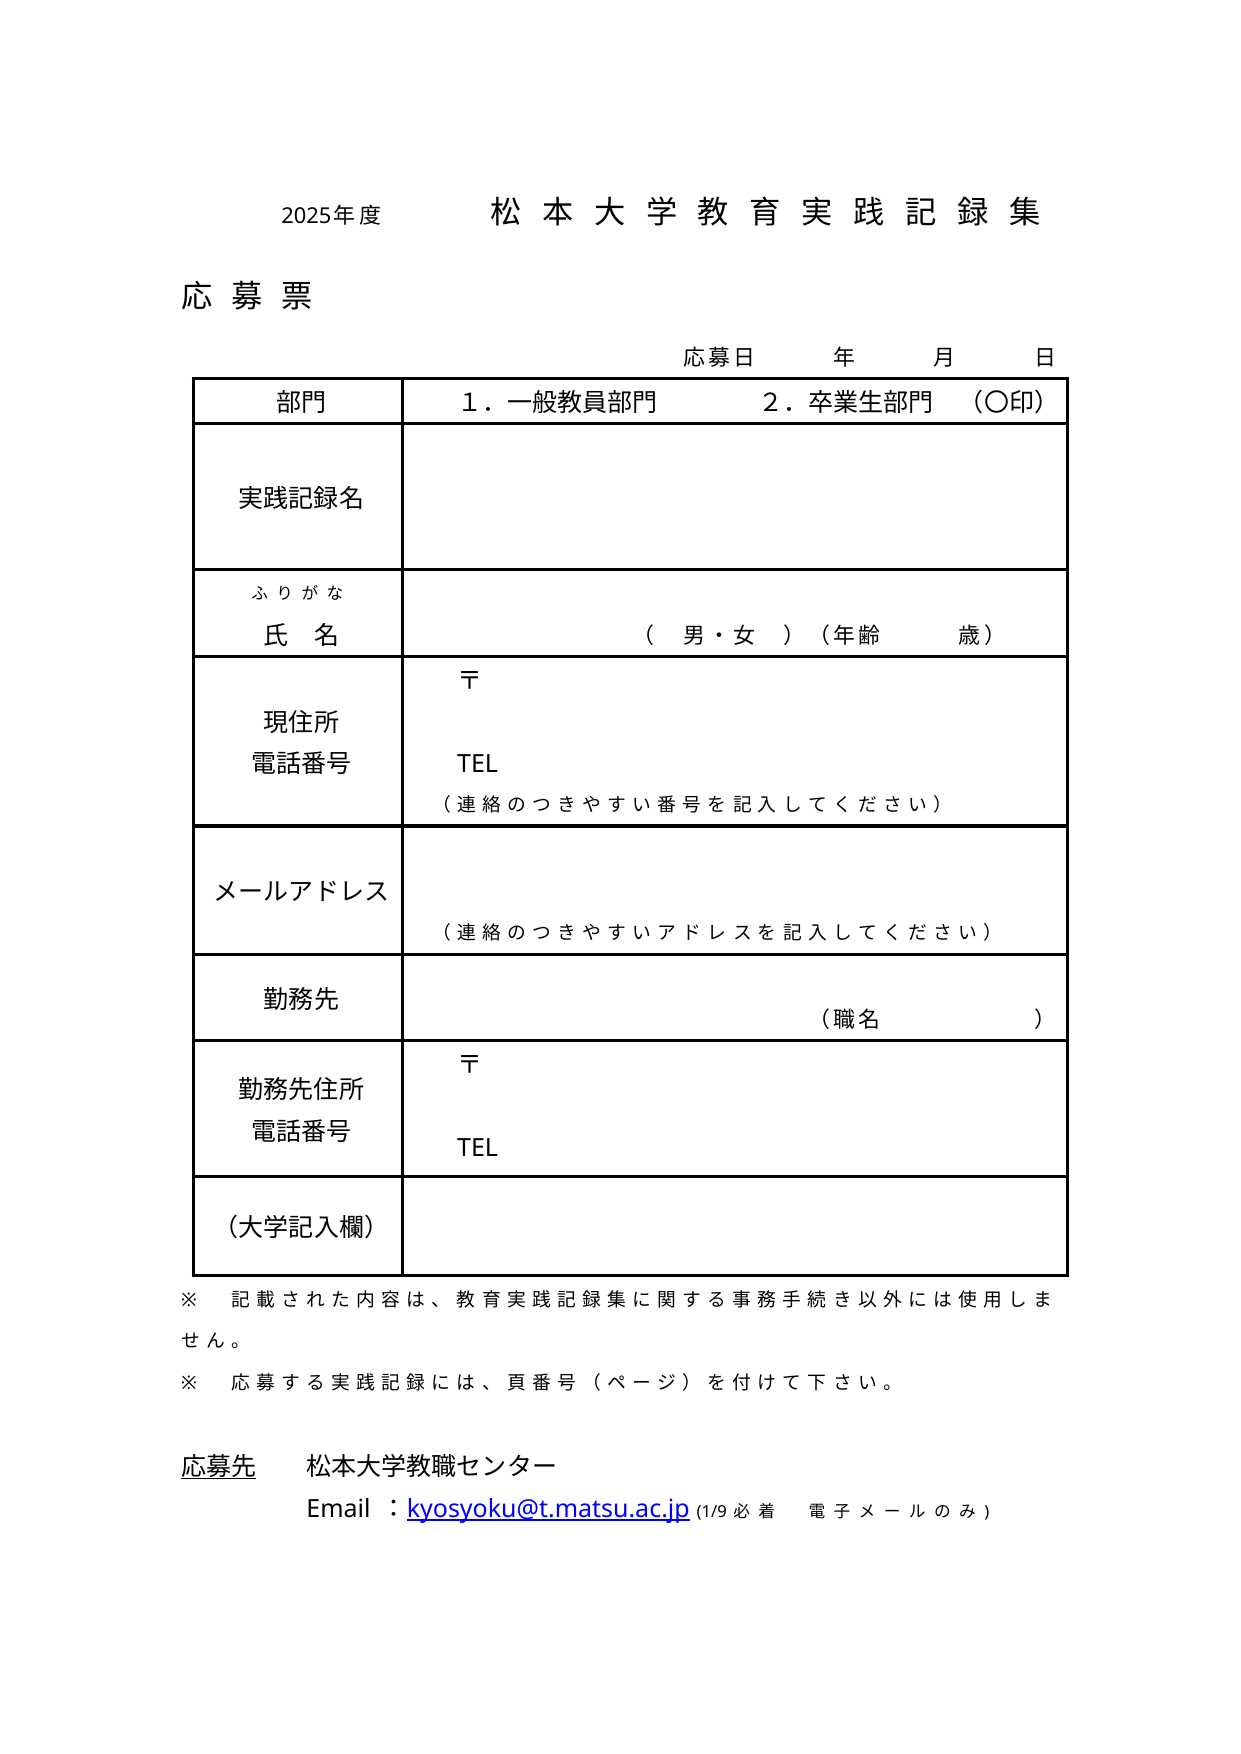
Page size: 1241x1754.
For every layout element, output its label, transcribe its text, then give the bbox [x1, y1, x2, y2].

text ※応募する実践記録には、頁番号（ページ）を付けて下さい。 [181, 1361, 1059, 1402]
table_cell 〒 TEL [404, 1042, 1066, 1175]
text 応募日 年 月 日 [181, 335, 1059, 377]
text 応募先 松本大学教職センター [181, 1444, 1059, 1486]
table_cell [404, 425, 1066, 568]
text ※記載された内容は、教育実践記録集に関する事務手続き以外には使用しません。 [181, 1277, 1059, 1361]
table_cell [404, 1178, 1066, 1274]
table_cell 勤務先住所 電話番号 [195, 1042, 401, 1175]
table_header 部門 [195, 380, 401, 422]
table_cell 実践記録名 [195, 425, 401, 568]
text 2025年度 松本大学教育実践記録集 応募票 [181, 169, 1059, 335]
table_cell （連絡のつきやすいアドレスを記入してください） [404, 828, 1066, 952]
table_cell 〒 TEL （連絡のつきやすい番号を記入してください） [404, 658, 1066, 824]
table_cell メールアドレス [195, 828, 401, 952]
table_header １．一般教員部門 ２．卒業生部門 （〇印） [404, 380, 1066, 422]
text Email：kyosyoku@t.matsu.ac.jp (1/9必着 電子メールのみ) [181, 1486, 1059, 1527]
table_cell 現住所 電話番号 [195, 658, 401, 824]
table_cell （職名 ） [404, 956, 1066, 1039]
table_cell 勤務先 [195, 956, 401, 1039]
table_cell （ 男・女 ）（年齢 歳） [404, 571, 1066, 654]
table_cell （大学記入欄） [195, 1178, 401, 1274]
table_cell ふりがな 氏 名 [195, 571, 401, 654]
